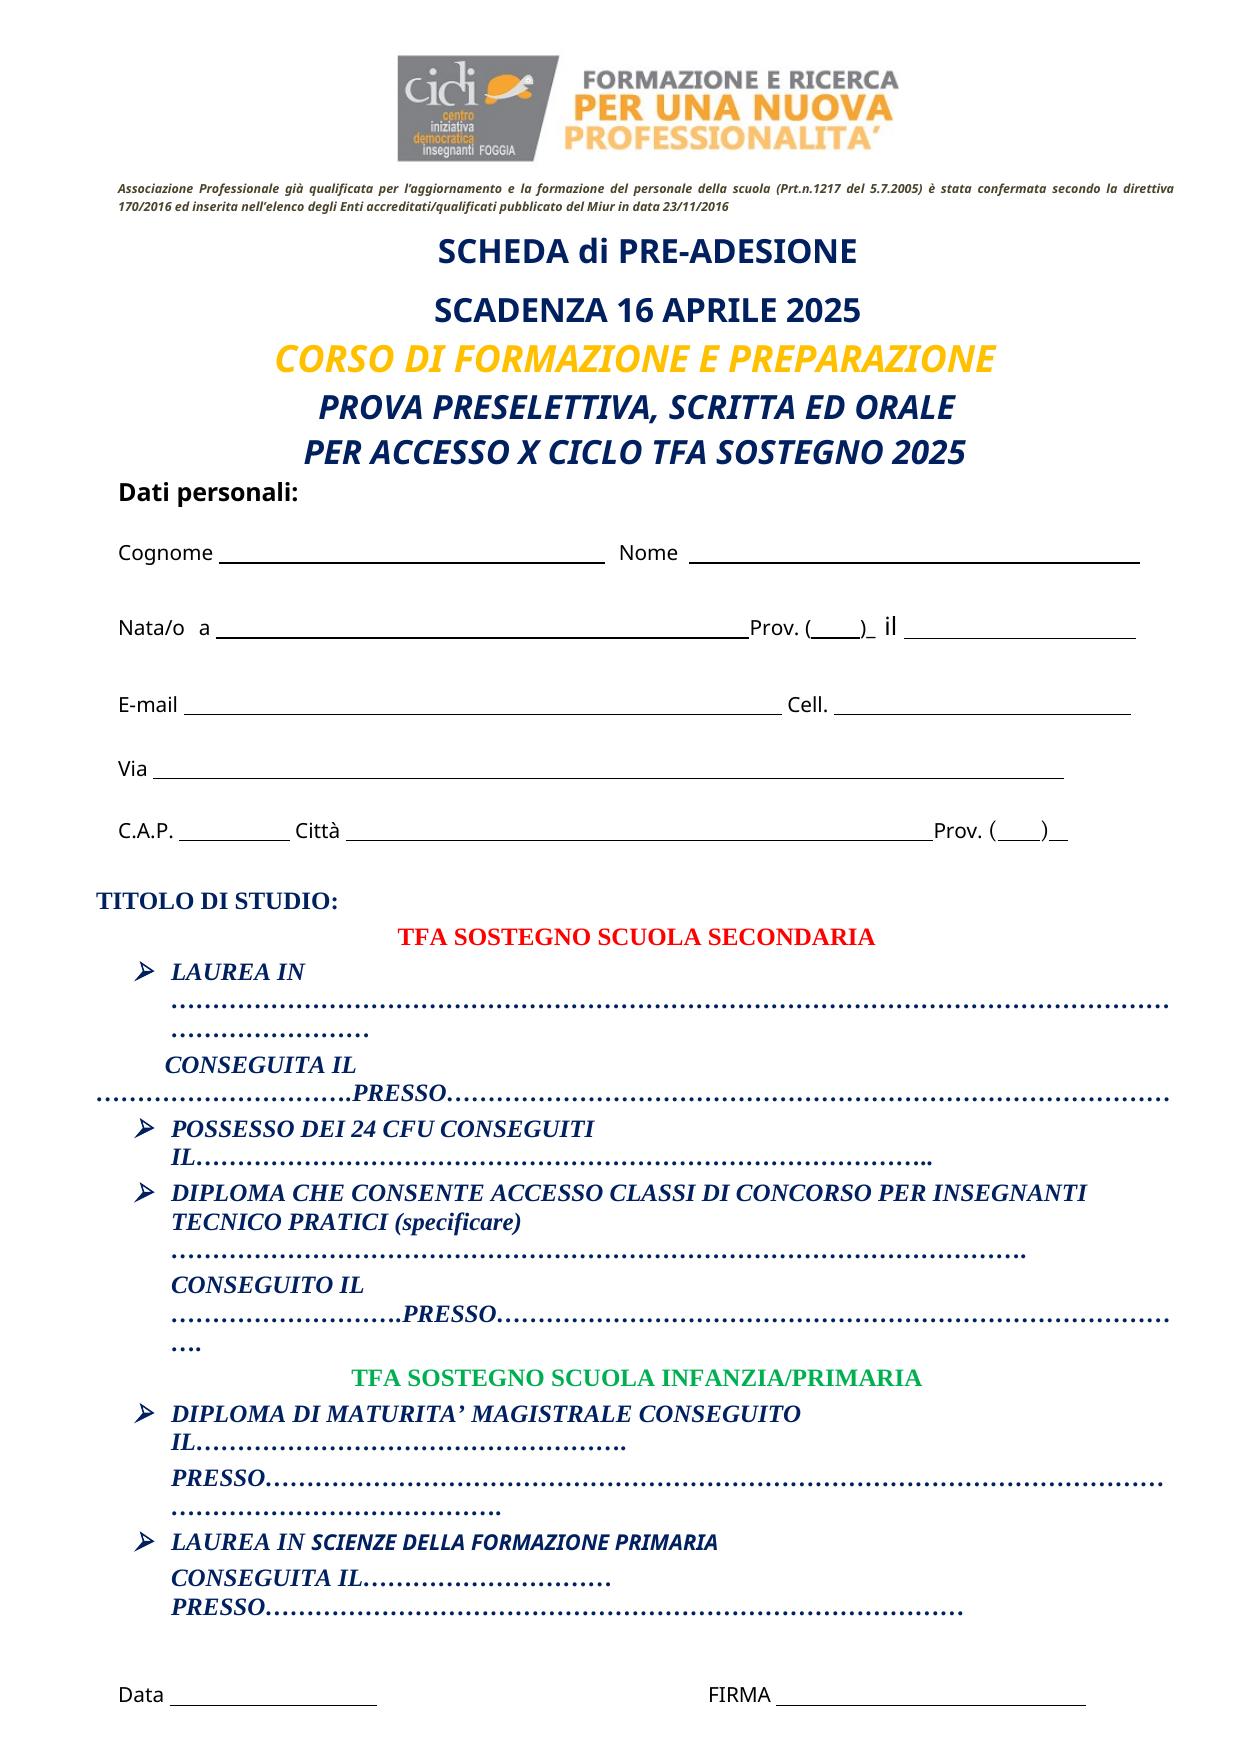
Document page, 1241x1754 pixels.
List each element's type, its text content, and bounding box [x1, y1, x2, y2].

text PROVA PRESELETTIVA, SCRITTA ED ORALE [96, 383, 1178, 429]
list DIPLOMA DI MATURITA’ MAGISTRALE CONSEGUITO IL……………………………………………. [133, 1399, 1178, 1456]
text CONSEGUITA IL ………………………….PRESSO…………………………………………………………………………… [96, 1050, 1178, 1107]
list POSSESSO DEI 24 CFU CONSEGUITI IL…………………………………………………………………………….. [133, 1114, 1178, 1171]
subtitle SCADENZA 16 APRILE 2025 [118, 287, 1178, 332]
text TFA SOSTEGNO SCUOLA INFANZIA/PRIMARIA [96, 1363, 1178, 1392]
text TITOLO DI STUDIO: [96, 886, 1178, 915]
list DIPLOMA CHE CONSENTE ACCESSO CLASSI DI CONCORSO PER INSEGNANTI TECNICO PRATICI (specificare)…………………………………………………………………………………………. [133, 1178, 1178, 1264]
list LAUREA IN ……………………………………………………………………………………………………………………………… [133, 957, 1178, 1043]
picture [397, 50, 899, 168]
list LAUREA IN SCIENZE DELLA FORMAZIONE PRIMARIA [133, 1527, 1178, 1557]
text E-mail Cell. [118, 690, 1178, 718]
text Via [118, 754, 1178, 782]
title CORSO DI FORMAZIONE E PREPARAZIONE [96, 332, 1178, 383]
text PRESSO…………………………………………………………………………………………………………………………………. [171, 1463, 1178, 1520]
text Data FIRMA [118, 1681, 1178, 1709]
subtitle Dati personali: [118, 474, 1178, 508]
text PER ACCESSO X CICLO TFA SOSTEGNO 2025 [96, 429, 1178, 474]
text C.A.P. Città Prov. ( ) [118, 816, 1178, 844]
text Nata/o a Prov. ( )_ il [118, 609, 1178, 643]
subtitle Associazione Professionale già qualificata per l’aggiornamento e la formazione del personale della scuola (Prt.n.1217 del 5.7.2005) è stata confermata secondo la direttiva 170/2016 ed inserita nell’elenco degli Enti accreditati/qualificati pubblicato del Miur in data 23/11/2016 [118, 181, 1178, 215]
text CONSEGUITO IL ……………………….PRESSO…………………………………………………………………………. [171, 1271, 1178, 1357]
text Cognome Nome [118, 538, 1178, 567]
text TFA SOSTEGNO SCUOLA SECONDARIA [96, 922, 1178, 950]
subtitle SCHEDA di PRE-ADESIONE [118, 228, 1178, 274]
text CONSEGUITA IL…………………………PRESSO………………………………………………………………………… [171, 1563, 1178, 1621]
